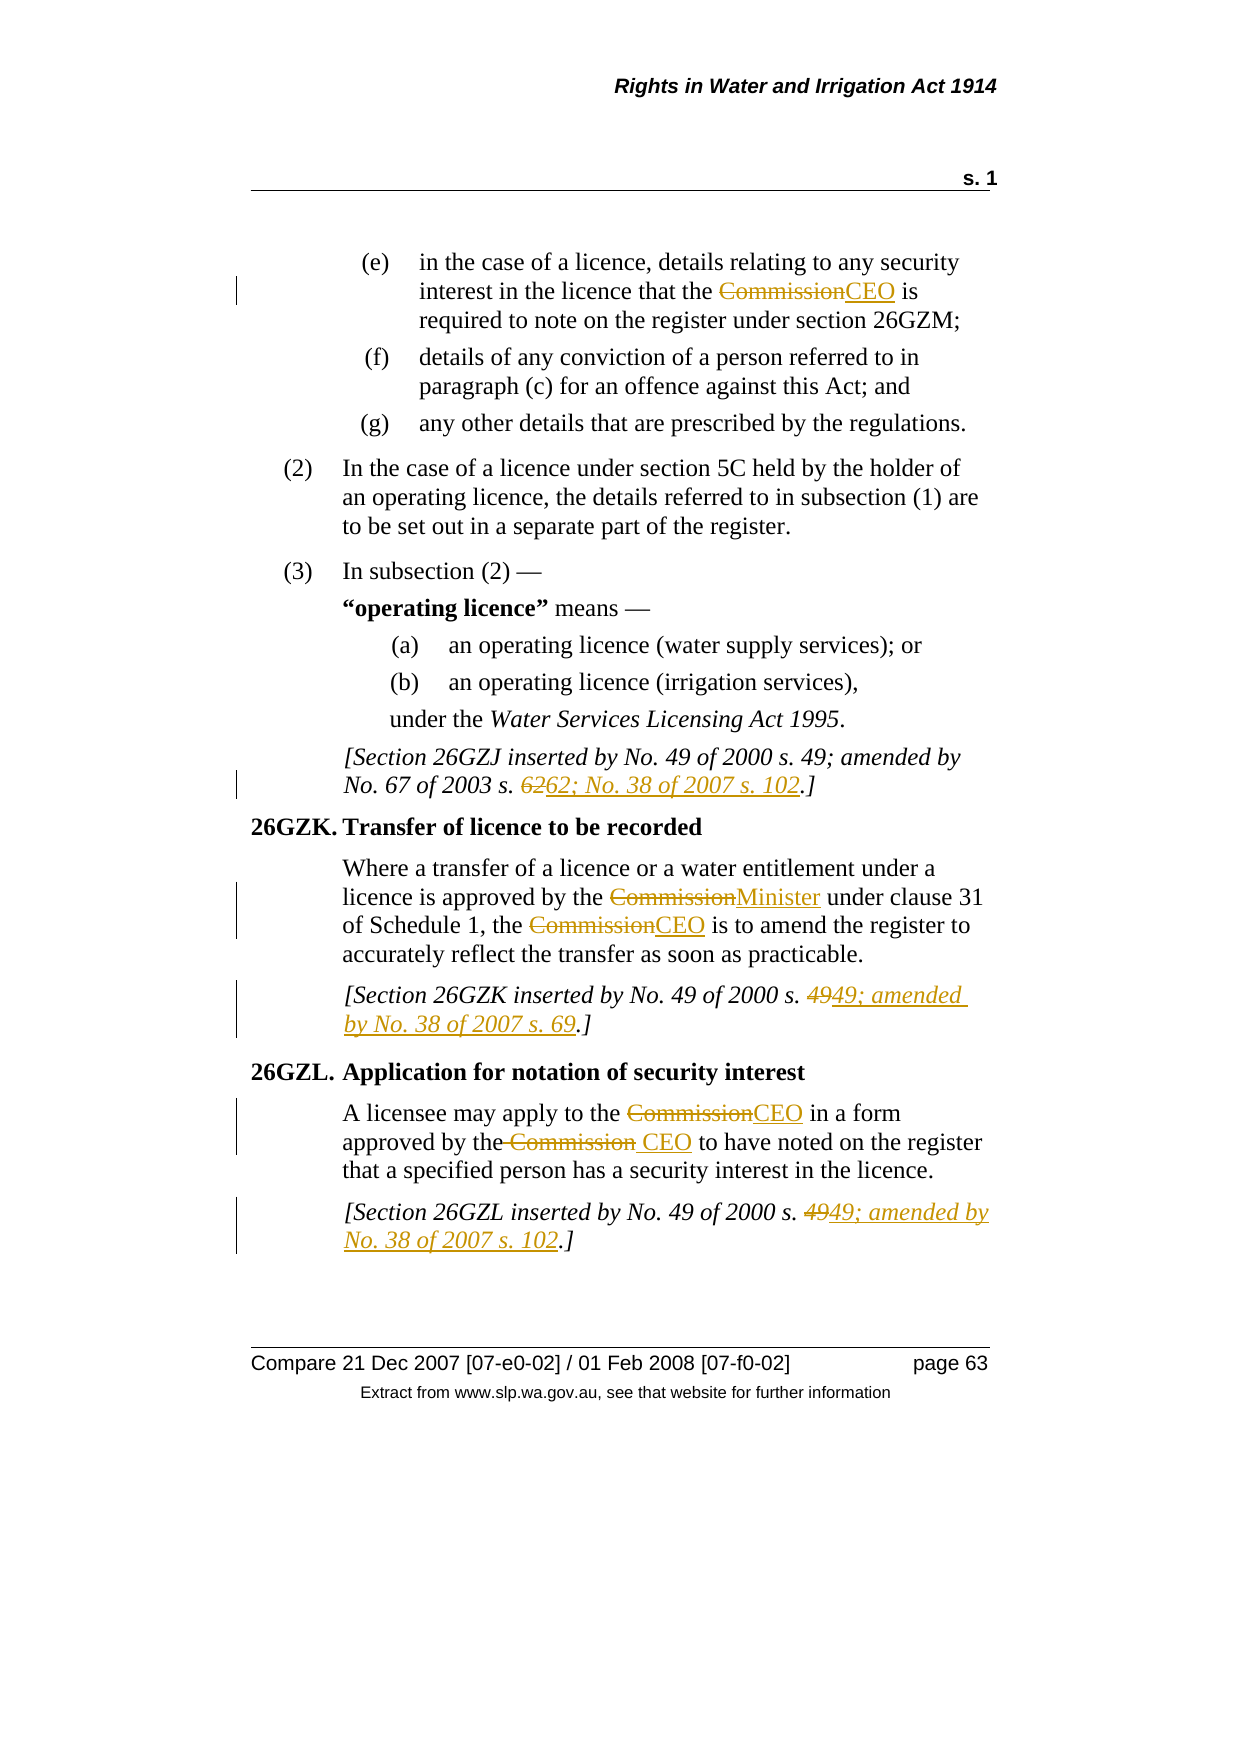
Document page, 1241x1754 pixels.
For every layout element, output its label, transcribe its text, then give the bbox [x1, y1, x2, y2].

text (b) an operating licence (irrigation services), [251, 667, 990, 696]
text [Section 26GZJ inserted by No. 49 of 2000 s. 49; amended by No. 67 of 2003 s. .] [251, 742, 990, 799]
text [Section 26GZK inserted by No. 49 of 2000 s. .] [251, 980, 990, 1038]
text under the Water Services Licensing Act 1995. [251, 704, 990, 733]
text Where a transfer of a licence or a water entitlement under a licence is approved by the under clause 31 of Schedule 1, the is to amend the register to accurately reflect the transfer as soon as practicable. [251, 853, 990, 968]
text “operating licence” means — [251, 593, 990, 622]
subtitle 26GZK. Transfer of licence to be recorded [251, 812, 990, 840]
text (f) details of any conviction of a person referred to in paragraph (c) for an offence against this Act; and [251, 342, 990, 399]
text (a) an operating licence (water supply services); or [251, 630, 990, 659]
subtitle 26GZL. Application for notation of security interest [251, 1057, 990, 1085]
text [Section 26GZL inserted by No. 49 of 2000 s. .] [251, 1197, 990, 1254]
text (2) In the case of a licence under section 5C held by the holder of an operating licence, the details referred to in subsection (1) are to be set out in a separate part of the register. [251, 453, 990, 539]
text (e) in the case of a licence, details relating to any security interest in the licence that the is required to note on the register under section 26GZM; [251, 247, 990, 334]
text (3) In subsection (2) — [251, 556, 990, 585]
text (g) any other details that are prescribed by the regulations. [251, 408, 990, 437]
text A licensee may apply to the in a form approved by the to have noted on the register that a specified person has a security interest in the licence. [251, 1098, 990, 1184]
